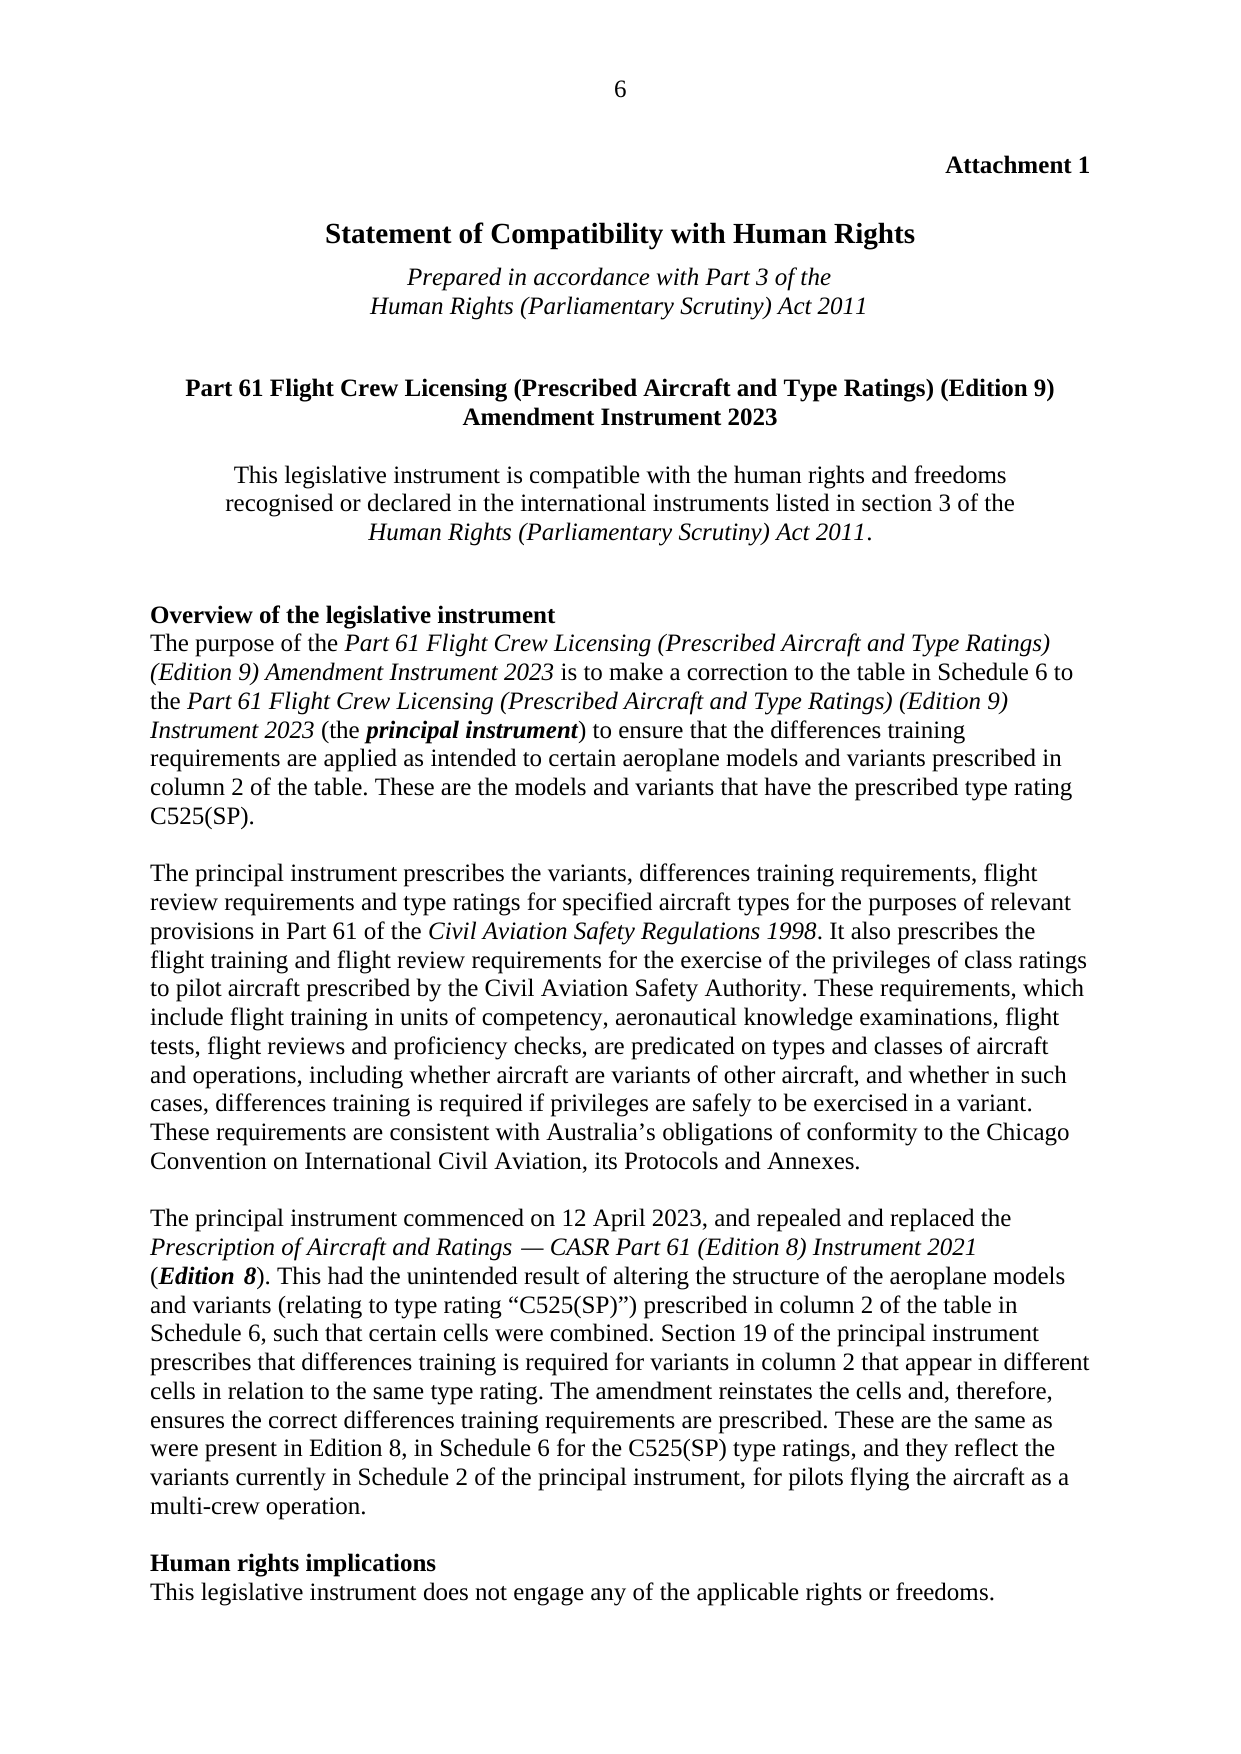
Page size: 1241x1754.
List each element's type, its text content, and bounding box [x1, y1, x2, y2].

text Part 61 Flight Crew Licensing (Prescribed Aircraft and Type Ratings) (Edition 9) Amendment Instrument 2023 [150, 373, 1090, 431]
text The principal instrument commenced on 12 April 2023, and repealed and replaced the Prescription of Aircraft and Ratings — CASR Part 61 (Edition 8) Instrument 2021 (Edition 8). This had the unintended result of altering the structure of the aeroplane models and variants (relating to type rating “C525(SP)”) prescribed in column 2 of the table in Schedule 6, such that certain cells were combined. Section 19 of the principal instrument prescribes that differences training is required for variants in column 2 that appear in different cells in relation to the same type rating. The amendment reinstates the cells and, therefore, ensures the correct differences training requirements are prescribed. These are the same as were present in Edition 8, in Schedule 6 for the C525(SP) type ratings, and they reflect the variants currently in Schedule 2 of the principal instrument, for pilots flying the aircraft as a multi-crew operation. [150, 1203, 1090, 1520]
text This legislative instrument does not engage any of the applicable rights or freedoms. [150, 1577, 1090, 1606]
text Human rights implications [150, 1548, 1090, 1577]
text The principal instrument prescribes the variants, differences training requirements, flight review requirements and type ratings for specified aircraft types for the purposes of relevant provisions in Part 61 of the Civil Aviation Safety Regulations 1998. It also prescribes the flight training and flight review requirements for the exercise of the privileges of class ratings to pilot aircraft prescribed by the Civil Aviation Safety Authority. These requirements, which include flight training in units of competency, aeronautical knowledge examinations, flight tests, flight reviews and proficiency checks, are predicated on types and classes of aircraft and operations, including whether aircraft are variants of other aircraft, and whether in such cases, differences training is required if privileges are safely to be exercised in a variant. These requirements are consistent with Australia’s obligations of conformity to the Chicago Convention on International Civil Aviation, its Protocols and Annexes. [150, 858, 1090, 1175]
text Prepared in accordance with Part 3 of the Human Rights (Parliamentary Scrutiny) Act 2011 [150, 262, 1090, 320]
text Overview of the legislative instrument [150, 600, 1090, 628]
text Statement of Compatibility with Human Rights [150, 216, 1090, 250]
text This legislative instrument is compatible with the human rights and freedoms recognised or declared in the international instruments listed in section 3 of the Human Rights (Parliamentary Scrutiny) Act 2011. [150, 460, 1090, 546]
text Attachment 1 [150, 150, 1090, 179]
text The purpose of the Part 61 Flight Crew Licensing (Prescribed Aircraft and Type Ratings) (Edition 9) Amendment Instrument 2023 is to make a correction to the table in Schedule 6 to the Part 61 Flight Crew Licensing (Prescribed Aircraft and Type Ratings) (Edition 9) Instrument 2023 (the principal instrument) to ensure that the differences training requirements are applied as intended to certain aeroplane models and variants prescribed in column 2 of the table. These are the models and variants that have the prescribed type rating C525(SP). [150, 628, 1090, 830]
